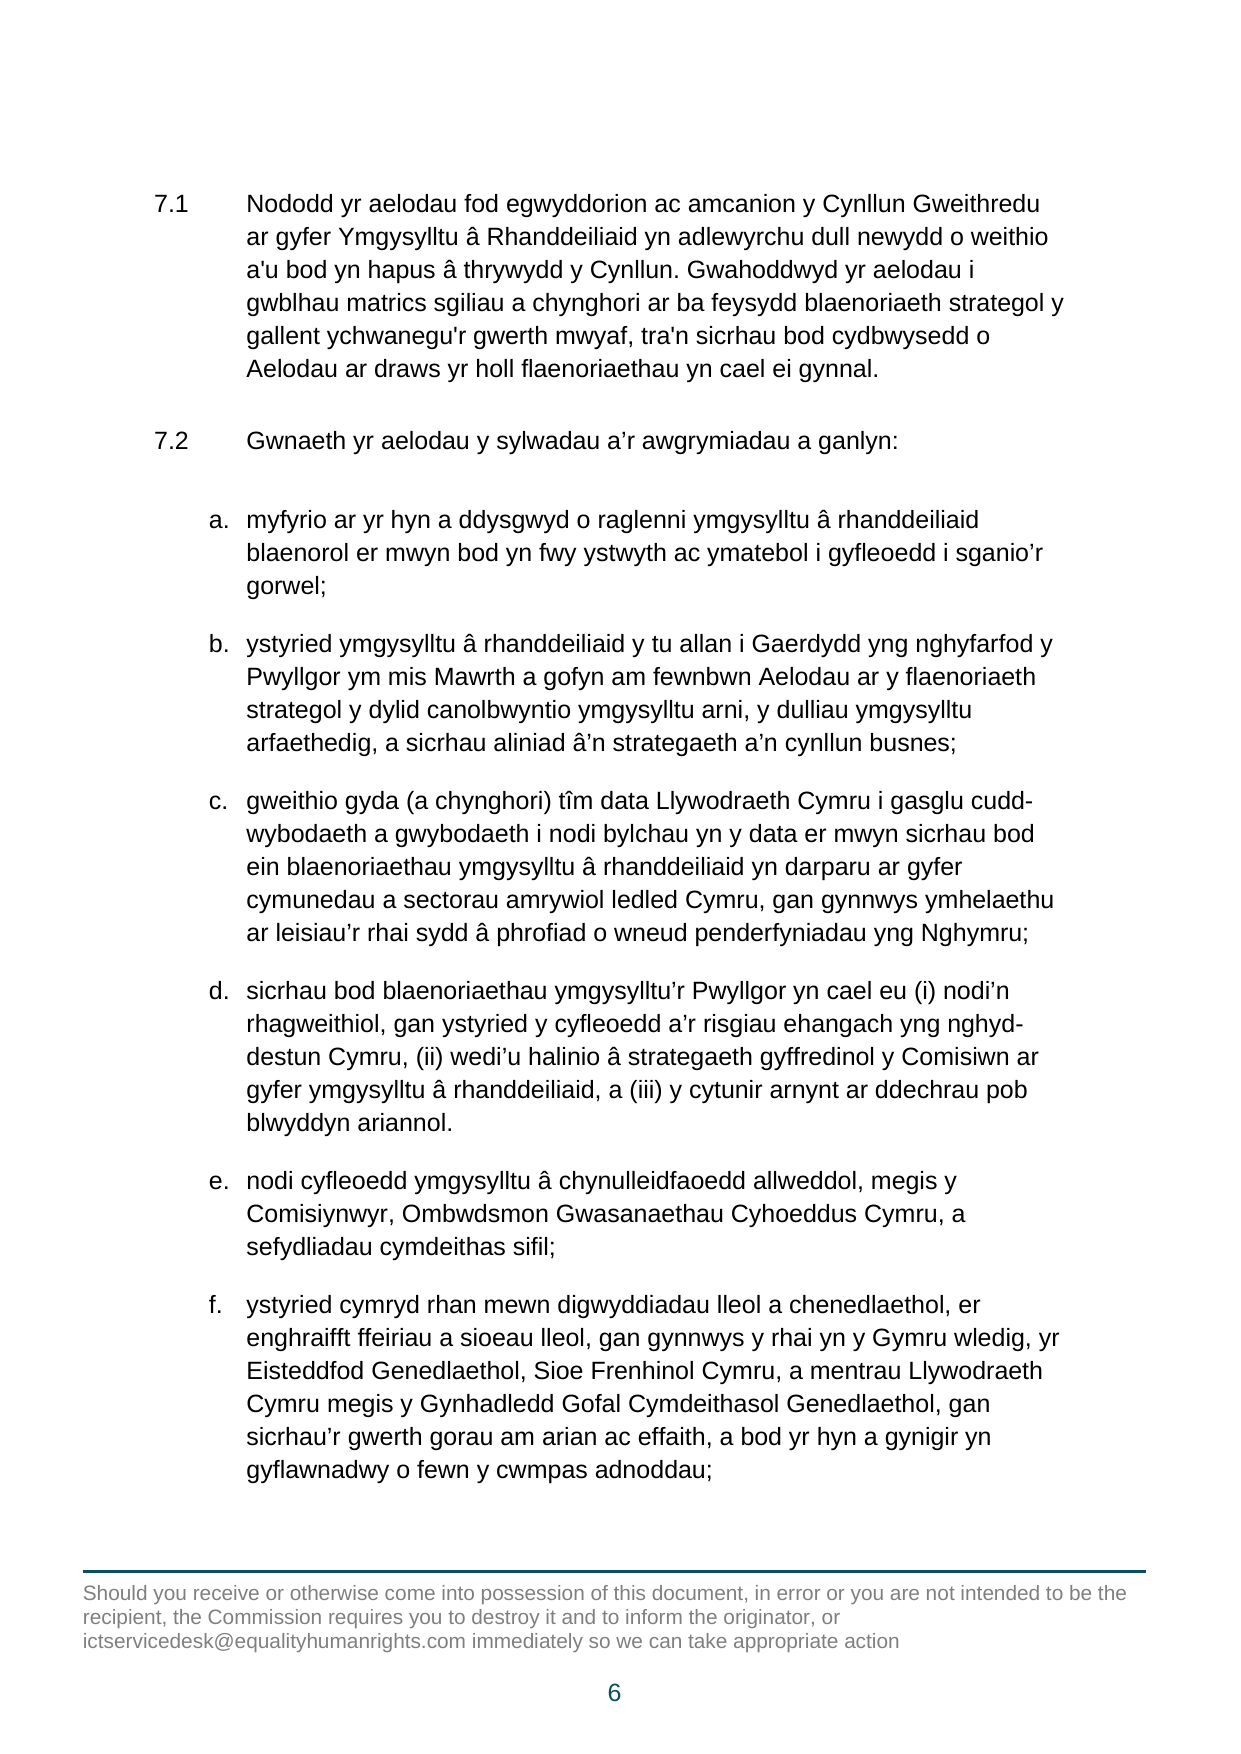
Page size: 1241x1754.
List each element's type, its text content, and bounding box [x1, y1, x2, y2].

list ystyried ymgysylltu â rhanddeiliaid y tu allan i Gaerdydd yng nghyfarfod y Pwyllgor ym mis Mawrth a gofyn am fewnbwn Aelodau ar y flaenoriaeth strategol y dylid canolbwyntio ymgysylltu arni, y dulliau ymgysylltu arfaethedig, a sicrhau aliniad â’n strategaeth a’n cynllun busnes; [209, 629, 1069, 757]
list Nododd yr aelodau fod egwyddorion ac amcanion y Cynllun Gweithredu ar gyfer Ymgysylltu â Rhanddeiliaid yn adlewyrchu dull newydd o weithio a'u bod yn hapus â thrywydd y Cynllun. Gwahoddwyd yr aelodau i gwblhau matrics sgiliau a chynghori ar ba feysydd blaenoriaeth strategol y gallent ychwanegu'r gwerth mwyaf, tra'n sicrhau bod cydbwysedd o Aelodau ar draws yr holl flaenoriaethau yn cael ei gynnal. [171, 189, 1069, 383]
list myfyrio ar yr hyn a ddysgwyd o raglenni ymgysylltu â rhanddeiliaid blaenorol er mwyn bod yn fwy ystwyth ac ymatebol i gyfleoedd i sganio’r gorwel; [209, 505, 1069, 600]
list nodi cyfleoedd ymgysylltu â chynulleidfaoedd allweddol, megis y Comisiynwyr, Ombwdsmon Gwasanaethau Cyhoeddus Cymru, a sefydliadau cymdeithas sifil; [209, 1166, 1069, 1261]
list gweithio gyda (a chynghori) tîm data Llywodraeth Cymru i gasglu cudd-wybodaeth a gwybodaeth i nodi bylchau yn y data er mwyn sicrhau bod ein blaenoriaethau ymgysylltu â rhanddeiliaid yn darparu ar gyfer cymunedau a sectorau amrywiol ledled Cymru, gan gynnwys ymhelaethu ar leisiau’r rhai sydd â phrofiad o wneud penderfyniadau yng Nghymru; [209, 786, 1069, 947]
list ystyried cymryd rhan mewn digwyddiadau lleol a chenedlaethol, er enghraifft ffeiriau a sioeau lleol, gan gynnwys y rhai yn y Gymru wledig, yr Eisteddfod Genedlaethol, Sioe Frenhinol Cymru, a mentrau Llywodraeth Cymru megis y Gynhadledd Gofal Cymdeithasol Genedlaethol, gan sicrhau’r gwerth gorau am arian ac effaith, a bod yr hyn a gynigir yn gyflawnadwy o fewn y cwmpas adnoddau; [209, 1290, 1069, 1484]
list sicrhau bod blaenoriaethau ymgysylltu’r Pwyllgor yn cael eu (i) nodi’n rhagweithiol, gan ystyried y cyfleoedd a’r risgiau ehangach yng nghyd-destun Cymru, (ii) wedi’u halinio â strategaeth gyffredinol y Comisiwn ar gyfer ymgysylltu â rhanddeiliaid, a (iii) y cytunir arnynt ar ddechrau pob blwyddyn ariannol. [209, 976, 1069, 1137]
list Gwnaeth yr aelodau y sylwadau a’r awgrymiadau a ganlyn: [171, 426, 1069, 455]
